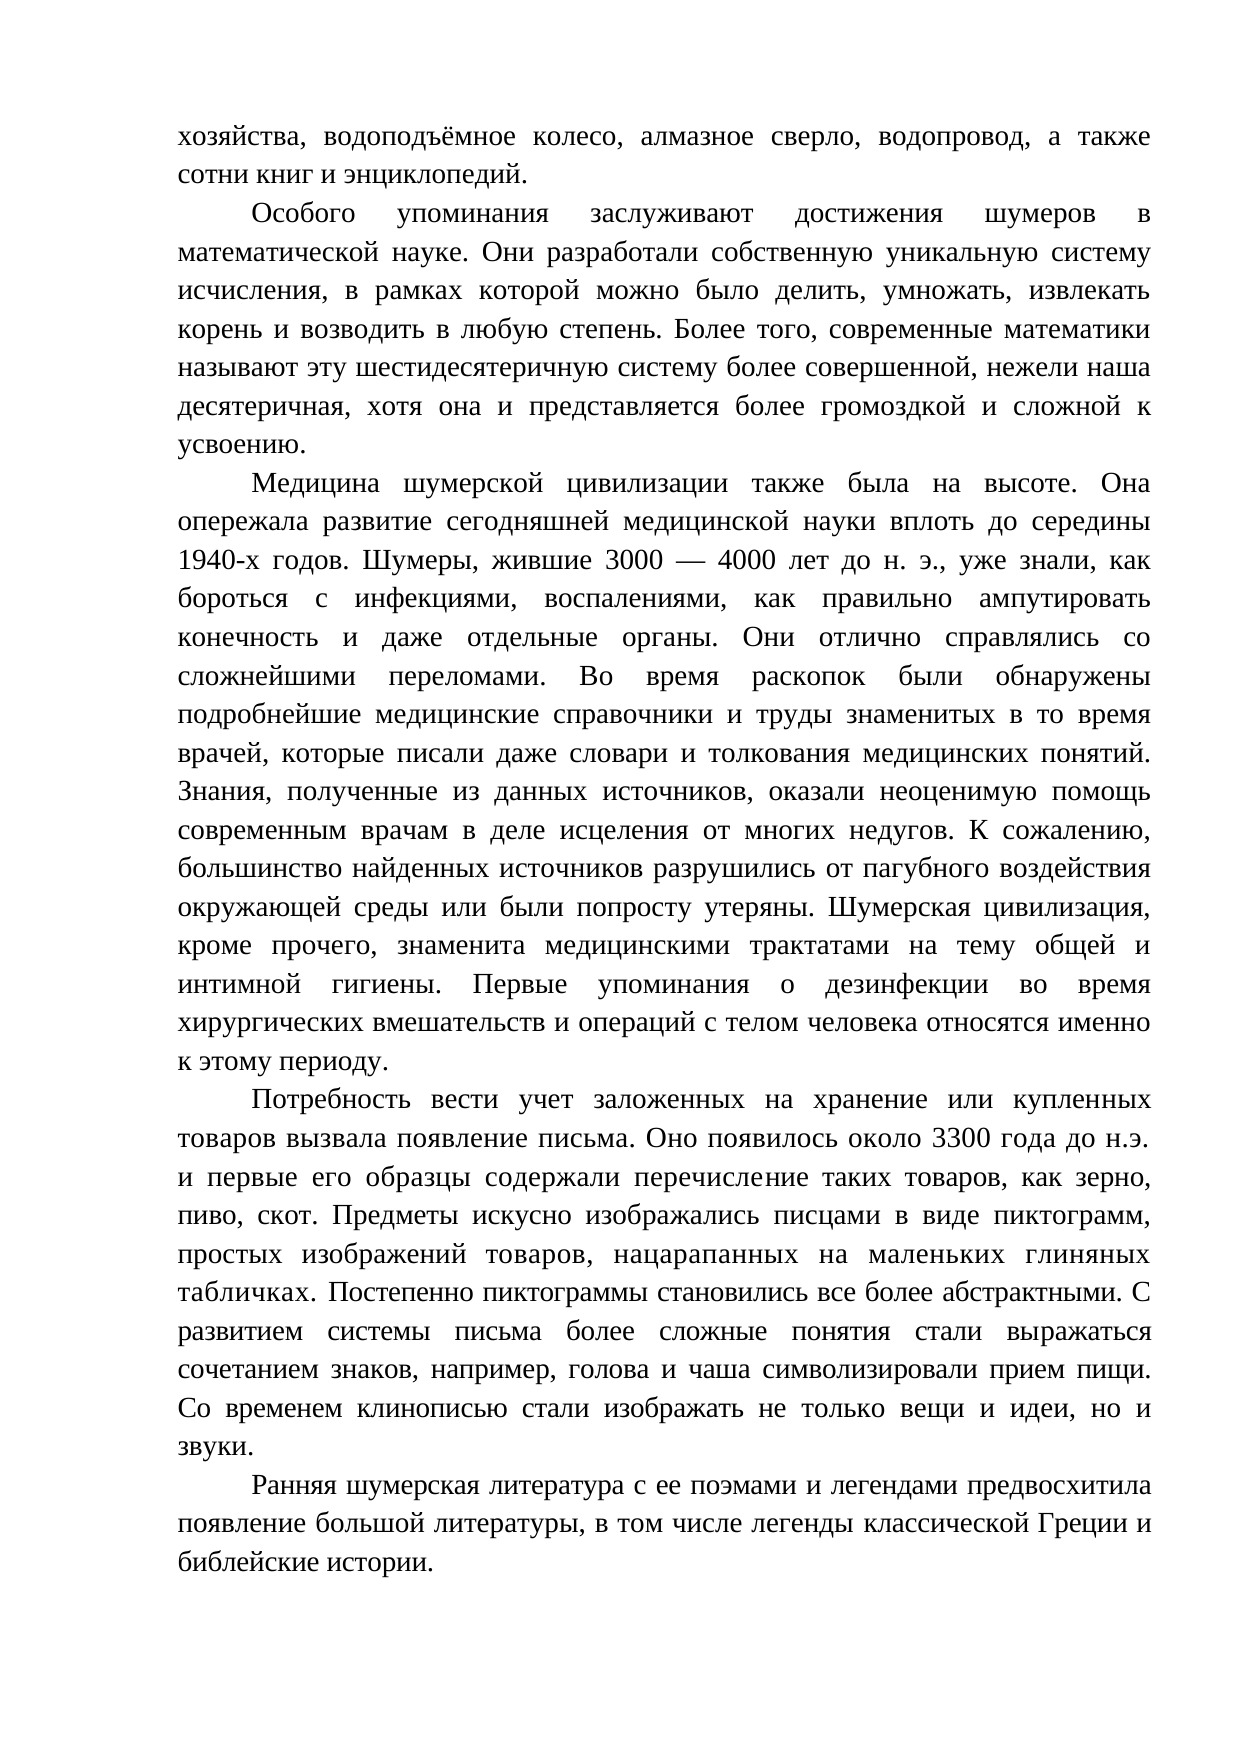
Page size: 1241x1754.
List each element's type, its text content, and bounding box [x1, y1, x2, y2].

text Потребность вести учет заложенных на хранение или купленных товаров вызвала появление письма. Оно появилось около 3300 года до н.э. и первые его образцы содержали перечисление таких товаров, как зерно, пиво, скот. Предметы искусно изображались писцами в виде пиктограмм, простых изображений товаров, нацарапанных на маленьких глиняных табличках. Постепенно пиктограммы становились все более абстрактными. С развитием системы письма более сложные понятия стали выражаться сочетанием знаков, например, голова и чаша символизировали прием пищи. Со временем клинописью стали изображать не только вещи и идеи, но и звуки. [177, 1082, 1152, 1462]
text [177, 118, 1152, 190]
text Ранняя шумерская литература с ее поэмами и легендами предвосхитила появление большой литературы, в том числе легенды классической Греции и библейские истории. [177, 1467, 1152, 1578]
text Особого упоминания заслуживают достижения шумеров в математической науке. Они разработали собственную уникальную систему исчисления, в рамках которой можно было делить, умножать, извлекать корень и возводить в любую степень. Более того, современные математики называют эту шестидесятеричную систему более совершенной, нежели наша десятеричная, хотя она и представляется более громоздкой и сложной к усвоению. [177, 195, 1152, 460]
text Медицина шумерской цивилизации также была на высоте. Она опережала развитие сегодняшней медицинской науки вплоть до середины 1940-х годов. Шумеры, жившие 3000 — 4000 лет до н. э., уже знали, как бороться с инфекциями, воспалениями, как правильно ампутировать конечность и даже отдельные органы. Они отлично справлялись со сложнейшими переломами. Во время раскопок были обнаружены подробнейшие медицинские справочники и труды знаменитых в то время врачей, которые писали даже словари и толкования медицинских понятий. Знания, полученные из данных источников, оказали неоценимую помощь современным врачам в деле исцеления от многих недугов. К сожалению, большинство найденных источников разрушились от пагубного воздействия окружающей среды или были попросту утеряны. Шумерская цивилизация, кроме прочего, знаменита медицинскими трактатами на тему общей и интимной гигиены. Первые упоминания о дезинфекции во время хирургических вмешательств и операций с телом человека относятся именно к этому периоду. [177, 465, 1152, 1077]
